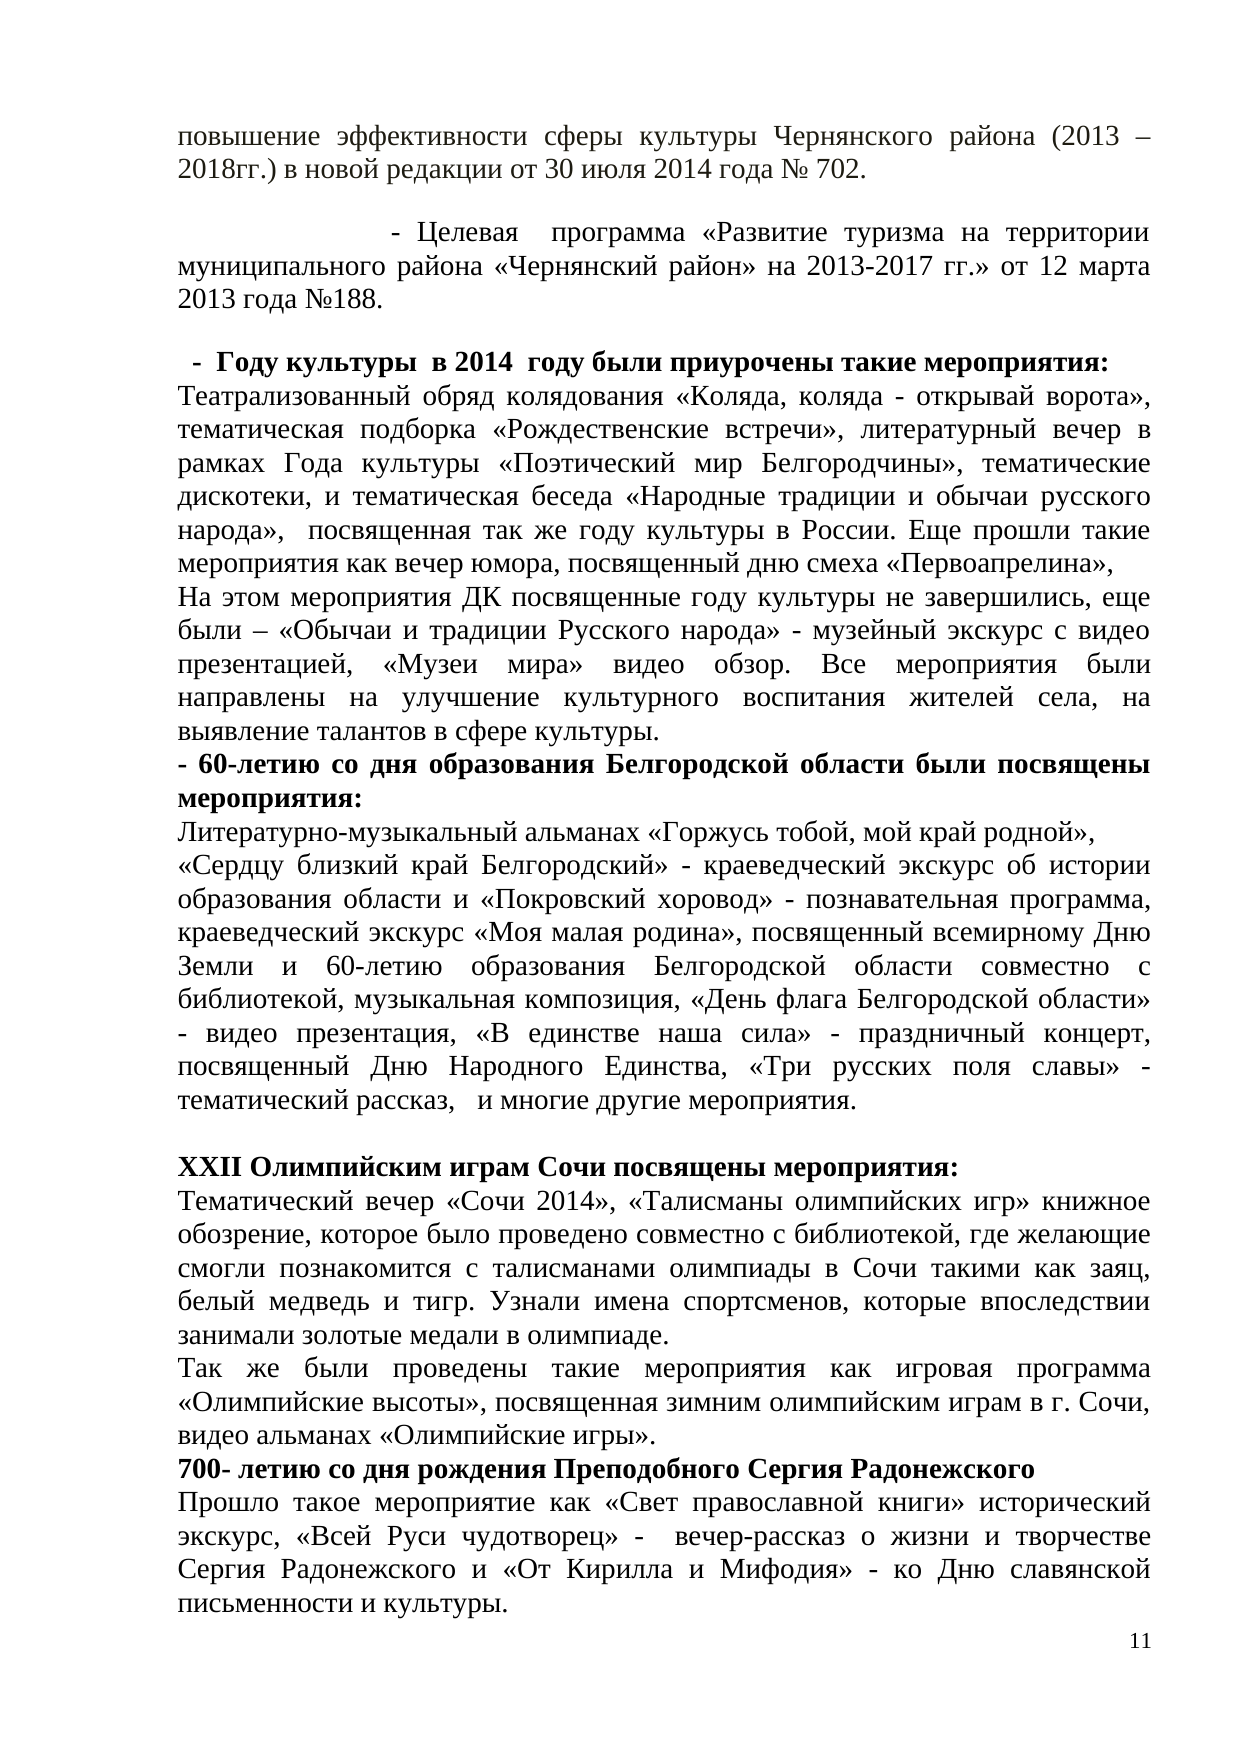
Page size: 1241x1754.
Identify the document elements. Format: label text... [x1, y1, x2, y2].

text Театрализованный обряд колядования «Коляда, коляда - открывай ворота», тематическая подборка «Рождественские встречи», литературный вечер в рамках Года культуры «Поэтический мир Белгородчины», тематические дискотеки, и тематическая беседа «Народные традиции и обычаи русского народа», посвященная так же году культуры в России. Еще прошли такие мероприятия как вечер юмора, посвященный дню смеха «Первоапрелина», [177, 378, 1152, 579]
text Тематический вечер «Сочи 2014», «Талисманы олимпийских игр» книжное обозрение, которое было проведено совместно с библиотекой, где желающие смогли познакомится с талисманами олимпиады в Сочи такими как заяц, белый медведь и тигр. Узнали имена спортсменов, которые впоследствии занимали золотые медали в олимпиаде. [177, 1183, 1152, 1350]
text Прошло такое мероприятие как «Свет православной книги» исторический экскурс, «Всей Руси чудотворец» - вечер-рассказ о жизни и творчестве Сергия Радонежского и «От Кирилла и Мифодия» - ко Дню славянской письменности и культуры. [177, 1484, 1152, 1619]
text - Году культуры в 2014 году были приурочены такие мероприятия: [177, 344, 1152, 378]
text - 60-летию со дня образования Белгородской области были посвящены мероприятия: [177, 747, 1152, 814]
text Литературно-музыкальный альманах «Горжусь тобой, мой край родной», [177, 814, 1152, 847]
text XXII Олимпийским играм Сочи посвящены мероприятия: [177, 1149, 1152, 1183]
text На этом мероприятия ДК посвященные году культуры не завершились, еще были – «Обычаи и традиции Русского народа» - музейный экскурс с видео презентацией, «Музеи мира» видео обзор. Все мероприятия были направлены на улучшение культурного воспитания жителей села, на выявление талантов в сфере культуры. [177, 579, 1152, 747]
text - Целевая программа «Развитие туризма на территории муниципального района «Чернянский район» на 2013-2017 гг.» от 12 марта 2013 года №188. [177, 214, 1152, 315]
text «Сердцу близкий край Белгородский» - краеведческий экскурс об истории образования области и «Покровский хоровод» - познавательная программа, краеведческий экскурс «Моя малая родина», посвященный всемирному Дню Земли и 60-летию образования Белгородской области совместно с библиотекой, музыкальная композиция, «День флага Белгородской области» - видео презентация, «В единстве наша сила» - праздничный концерт, посвященный Дню Народного Единства, «Три русских поля славы» - тематический рассказ, и многие другие мероприятия. [177, 847, 1152, 1116]
text Так же были проведены такие мероприятия как игровая программа «Олимпийские высоты», посвященная зимним олимпийским играм в г. Сочи, видео альманах «Олимпийские игры». [177, 1350, 1152, 1451]
text 700- летию со дня рождения Преподобного Сергия Радонежского [177, 1451, 1152, 1484]
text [177, 118, 1152, 185]
